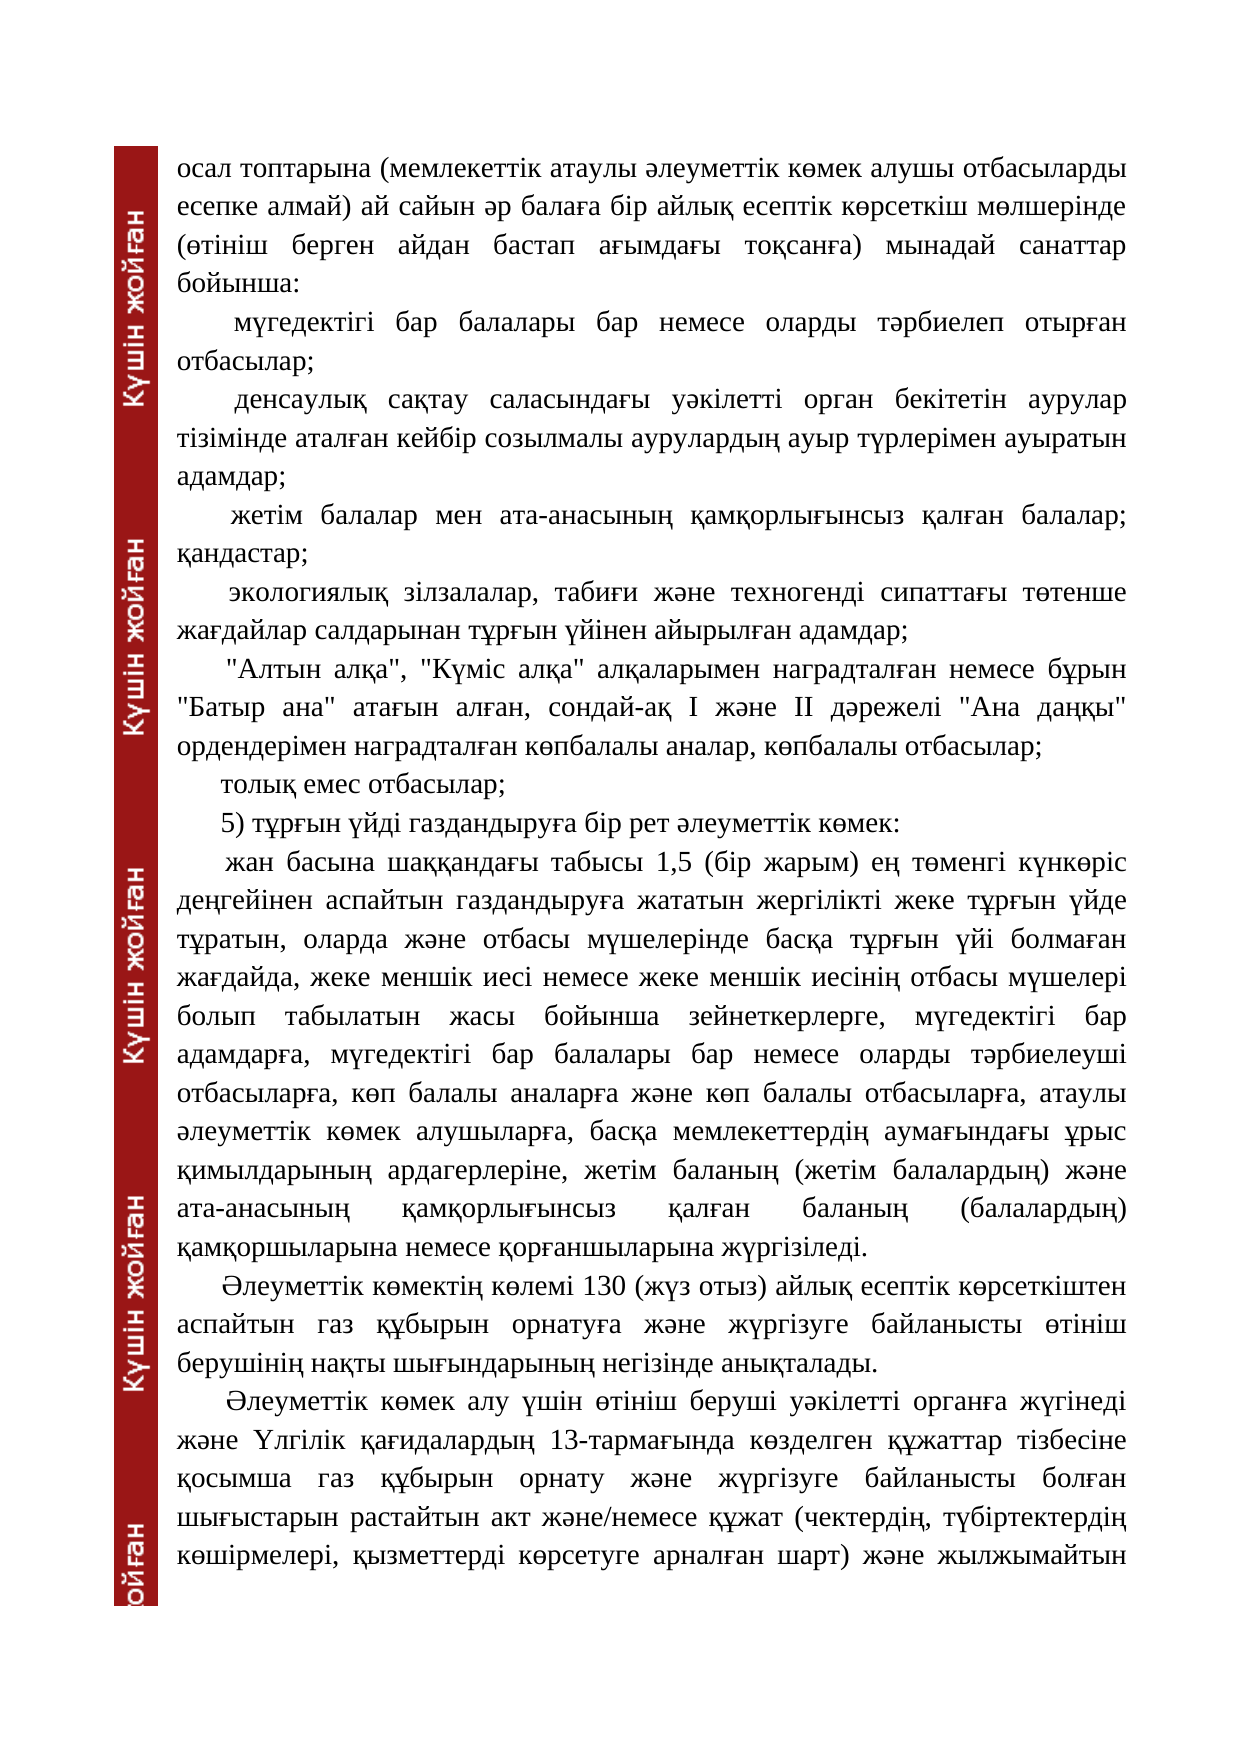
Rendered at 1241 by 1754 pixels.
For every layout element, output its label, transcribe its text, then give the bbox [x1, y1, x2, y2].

picture [114, 299, 158, 304]
picture [114, 1378, 158, 1383]
picture [114, 146, 158, 150]
text жетім балалар мен ата-анасының қамқорлығынсыз қалған балалар; қандастар; [112, 497, 1128, 569]
text экологиялық зiлзалалар, табиғи және техногендi сипаттағы төтенше жағдайлар салдарынан тұрғын үйiнен айырылған адамдар; [112, 574, 1128, 646]
picture [114, 646, 158, 651]
text Әлеуметтік көмектің көлемі 130 (жүз отыз) айлық есептік көрсеткіштен аспайтын газ құбырын орнатуға және жүргізуге байланысты өтініш берушінің нақты шығындарының негізінде анықталады. [112, 1268, 1128, 1378]
text толық емес отбасылар; [112, 767, 1128, 800]
text мүгедектігі бар балалары бар немесе оларды тәрбиелеп отырған отбасылар; [112, 304, 1128, 376]
text денсаулық сақтау саласындағы уәкілетті орган бекiтетiн аурулар тiзiмiнде аталған кейбiр созылмалы аурулардың ауыр түрлерiмен ауыратын адамдар; [112, 381, 1128, 492]
text "Алтын алқа", "Күміс алқа" алқаларымен наградталған немесе бұрын "Батыр ана" атағын алған, сондай-ақ I және II дәрежелі "Ана даңқы" ордендерімен наградталған көпбалалы аналар, көпбалалы отбасылар; [112, 651, 1128, 762]
picture [114, 1571, 158, 1606]
text 5) тұрғын үйді газдандыруға бір рет әлеуметтік көмек: [112, 805, 1128, 839]
picture [114, 762, 158, 767]
text жан басына шаққандағы табысы 1,5 (бір жарым) ең төменгі күнкөріс деңгейінен аспайтын газдандыруға жататын жергілікті жеке тұрғын үйде тұратын, оларда және отбасы мүшелерінде басқа тұрғын үйі болмаған жағдайда, жеке меншік иесі немесе жеке меншік иесінің отбасы мүшелері болып табылатын жасы бойынша зейнеткерлерге, мүгедектігі бар адамдарға, мүгедектігі бар балалары бар немесе оларды тәрбиелеуші отбасыларға, көп балалы аналарға және көп балалы отбасыларға, атаулы әлеуметтік көмек алушыларға, басқа мемлекеттердiң аумағындағы ұрыс қимылдарының ардагерлеріне, жетім баланың (жетім балалардың) және ата-анасының қамқорлығынсыз қалған баланың (балалардың) қамқоршыларына немесе қорғаншыларына жүргізіледі. [112, 844, 1128, 1263]
picture [114, 839, 158, 844]
picture [114, 569, 158, 574]
picture [114, 800, 158, 805]
picture [114, 492, 158, 497]
picture [114, 376, 158, 381]
picture [114, 1263, 158, 1268]
